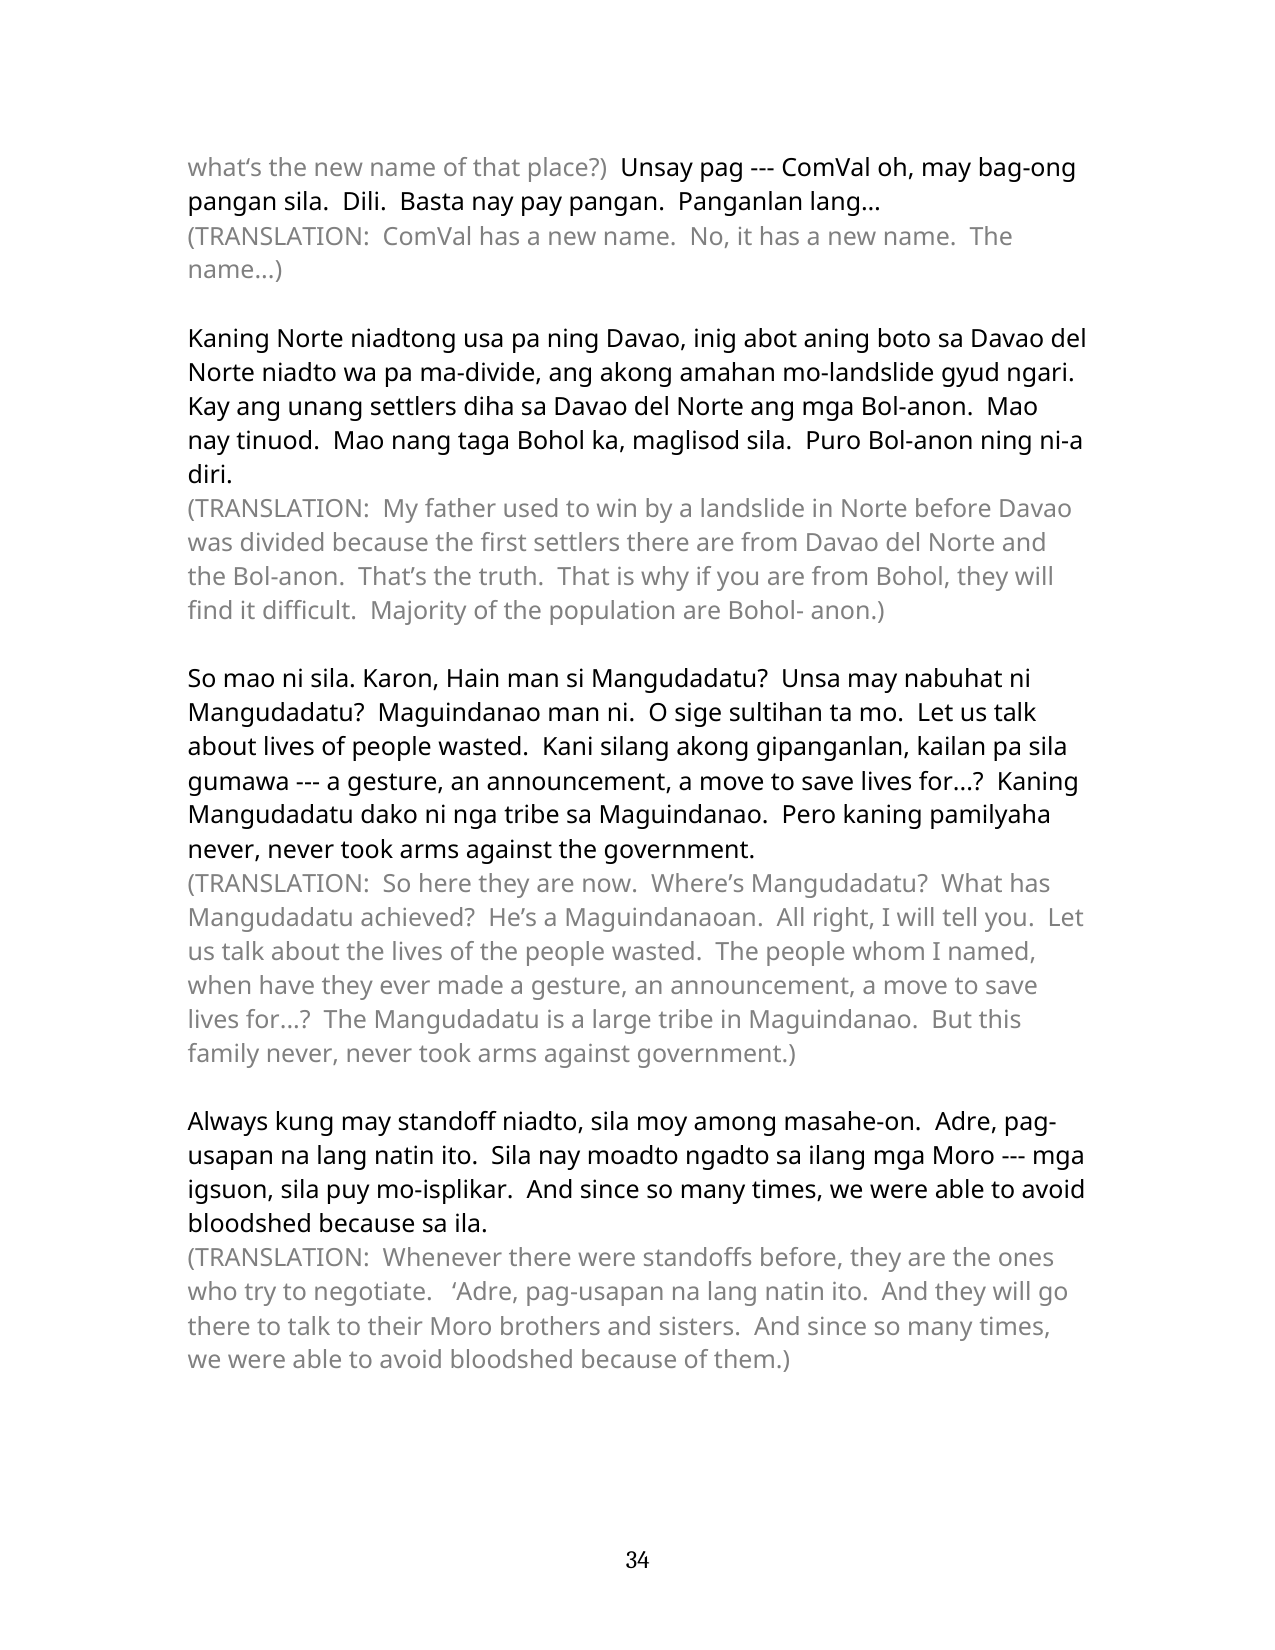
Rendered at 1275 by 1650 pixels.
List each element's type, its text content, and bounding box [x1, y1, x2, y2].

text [187, 150, 1087, 218]
text So mao ni sila. Karon, Hain man si Mangudadatu? Unsa may nabuhat ni Mangudadatu? Maguindanao man ni. O sige sultihan ta mo. Let us talk about lives of people wasted. Kani silang akong gipanganlan, kailan pa sila gumawa --- a gesture, an announcement, a move to save lives for...? Kaning Mangudadatu dako ni nga tribe sa Maguindanao. Pero kaning pamilyaha never, never took arms against the government. [187, 661, 1087, 865]
text (TRANSLATION: So here they are now. Where’s Mangudadatu? What has Mangudadatu achieved? He’s a Maguindanaoan. All right, I will tell you. Let us talk about the lives of the people wasted. The people whom I named, when have they ever made a gesture, an announcement, a move to save lives for...? The Mangudadatu is a large tribe in Maguindanao. But this family never, never took arms against government.) [187, 865, 1087, 1070]
text (TRANSLATION: Whenever there were standoffs before, they are the ones who try to negotiate. ‘Adre, pag-usapan na lang natin ito. And they will go there to talk to their Moro brothers and sisters. And since so many times, we were able to avoid bloodshed because of them.) [187, 1240, 1087, 1376]
text Always kung may standoff niadto, sila moy among masahe-on. Adre, pag-usapan na lang natin ito. Sila nay moadto ngadto sa ilang mga Moro --- mga igsuon, sila puy mo-isplikar. And since so many times, we were able to avoid bloodshed because sa ila. [187, 1104, 1087, 1240]
text Kaning Norte niadtong usa pa ning Davao, inig abot aning boto sa Davao del Norte niadto wa pa ma-divide, ang akong amahan mo-landslide gyud ngari. Kay ang unang settlers diha sa Davao del Norte ang mga Bol-anon. Mao nay tinuod. Mao nang taga Bohol ka, maglisod sila. Puro Bol-anon ning ni-a diri. [187, 320, 1087, 491]
text (TRANSLATION: ComVal has a new name. No, it has a new name. The name...) [187, 218, 1087, 286]
text (TRANSLATION: My father used to win by a landslide in Norte before Davao was divided because the first settlers there are from Davao del Norte and the Bol-anon. That’s the truth. That is why if you are from Bohol, they will find it difficult. Majority of the population are Bohol- anon.) [187, 491, 1087, 627]
